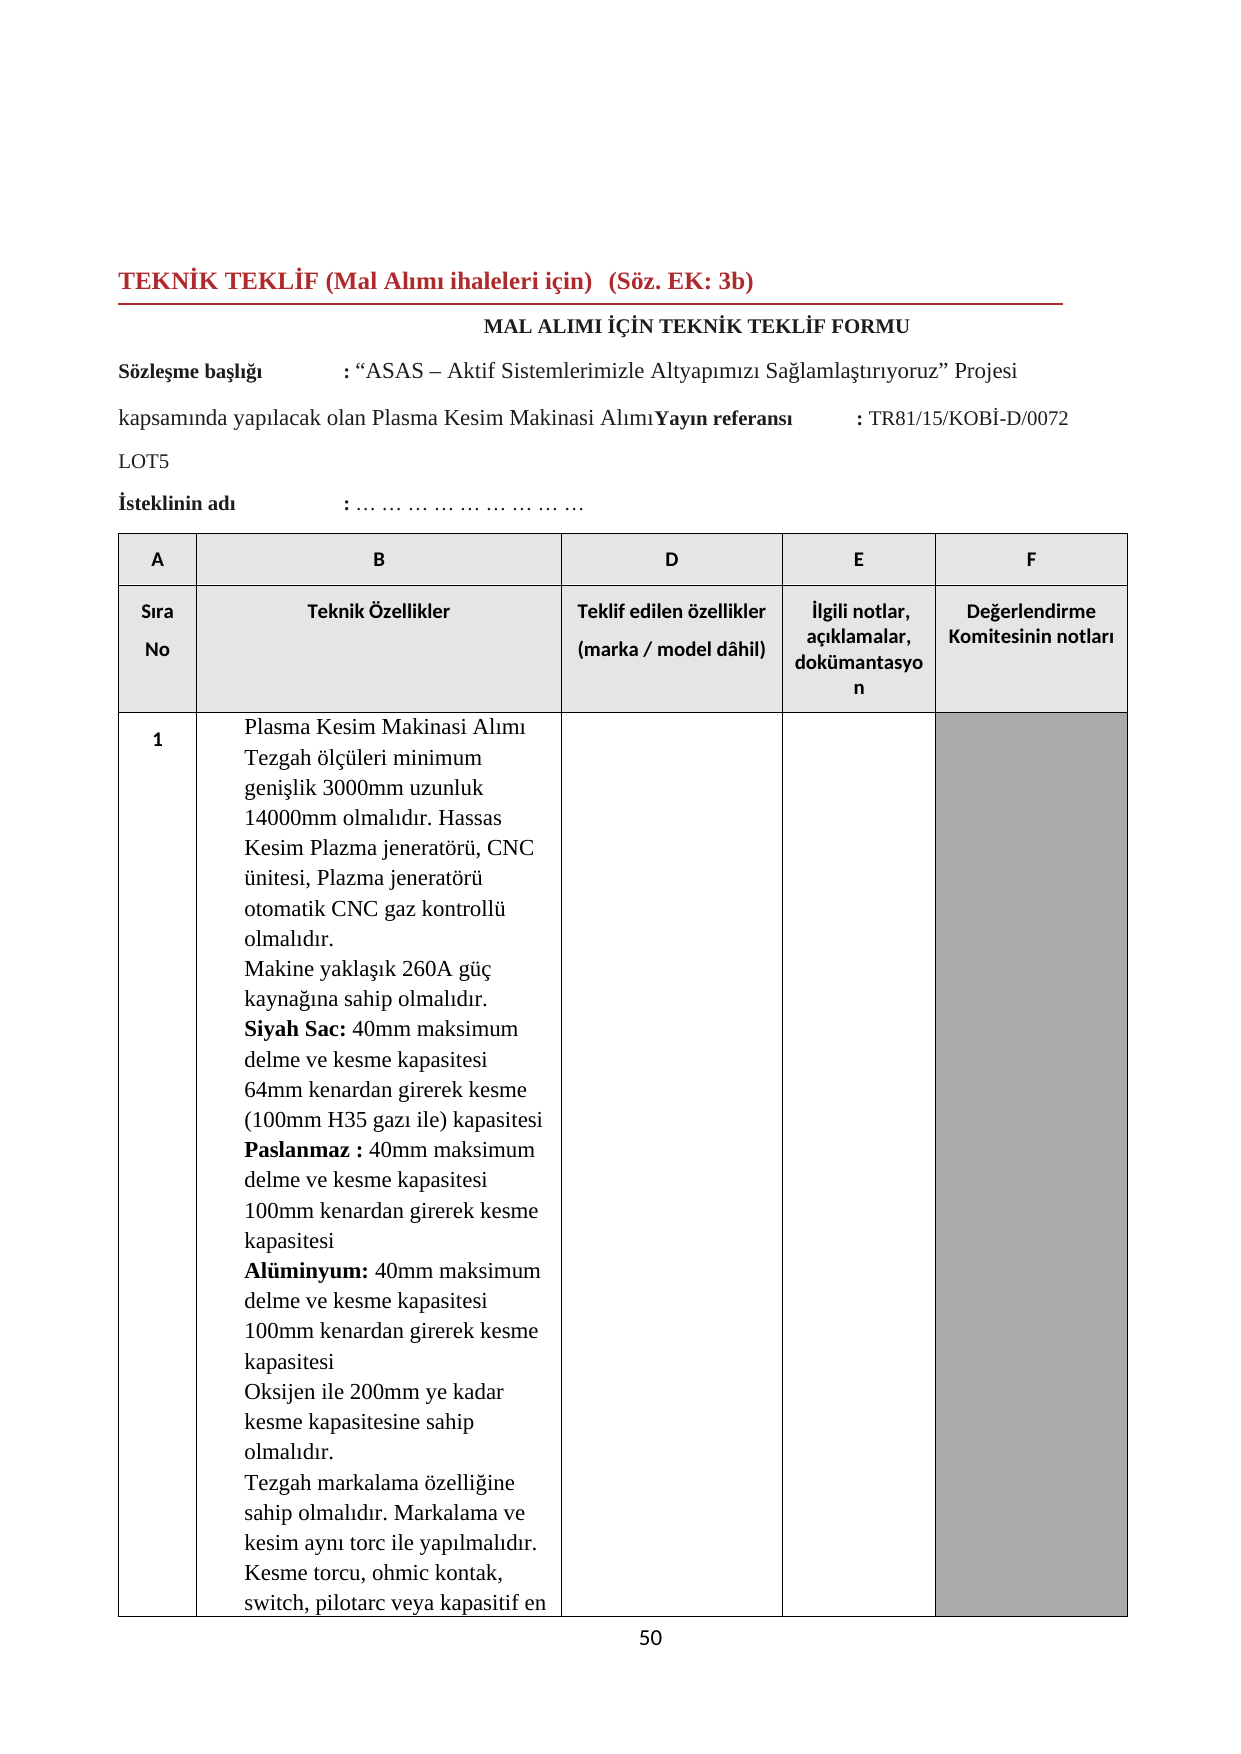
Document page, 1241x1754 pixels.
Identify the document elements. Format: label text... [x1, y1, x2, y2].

table_cell Değerlendirme Komitesinin notları [936, 586, 1127, 712]
table_header A [119, 534, 196, 584]
table_cell [936, 713, 1127, 1616]
table_cell Teklif edilen özellikler (marka / model dâhil) [562, 586, 782, 712]
table_cell [783, 713, 935, 1616]
table_cell Sıra No [119, 586, 196, 712]
table_header B [197, 534, 561, 584]
table_header E [783, 534, 935, 584]
table_cell [562, 713, 782, 1616]
table_cell Teknik Özellikler [197, 586, 561, 712]
text MAL ALIMI İÇİN TEKNİK TEKLİF FORMU [387, 314, 1007, 338]
table_header F [936, 534, 1127, 584]
table_cell İlgili notlar, açıklamalar, dokümantasyon [783, 586, 935, 712]
table_header D [562, 534, 782, 584]
table_cell 1 [119, 713, 196, 1616]
subtitle TEKNİK TEKLİF (Mal Alımı ihaleleri için) (Söz. EK: 3b) [118, 266, 1194, 295]
text Sözleşme başlığı : “ASAS – Aktif Sistemlerimizle Altyapımızı Sağlamlaştırıyoruz” Projesi kapsamında yapılacak olan Plasma Kesim Makinasi AlımıYayın referansı : TR81/15/KOBİ-D/0072 LOT5 [118, 358, 1110, 473]
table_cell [197, 713, 561, 1616]
text İsteklinin adı : … … … … … … … … … [118, 491, 1110, 515]
